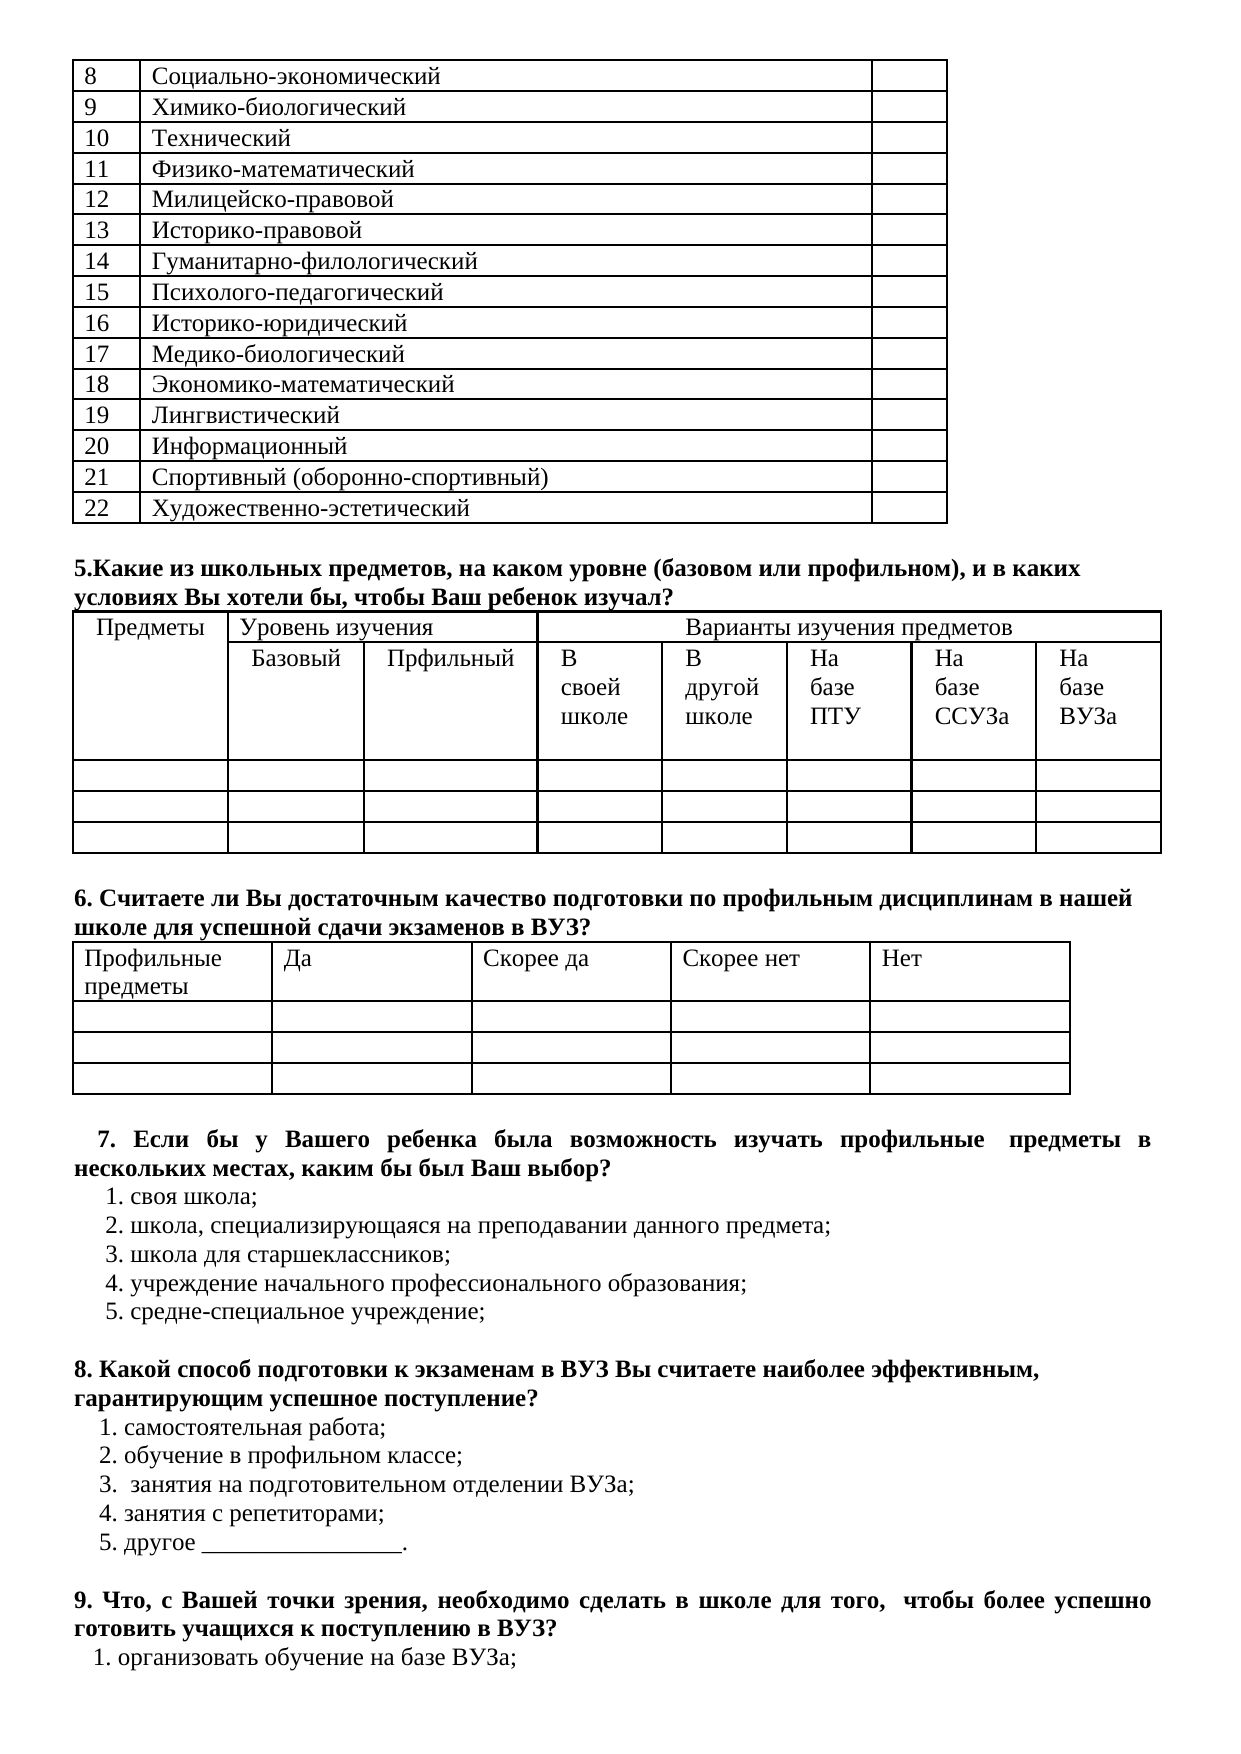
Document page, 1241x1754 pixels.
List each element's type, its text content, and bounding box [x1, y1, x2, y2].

table_cell [229, 761, 363, 790]
table_cell [873, 308, 946, 337]
table_cell [873, 493, 946, 522]
text 5. средне-специальное учреждение; [74, 1296, 1152, 1325]
text 4. учреждение начального профессионального образования; [74, 1268, 1152, 1296]
table_cell 21 [74, 462, 139, 491]
table_cell Информационный [141, 431, 871, 460]
table_cell [913, 761, 1035, 790]
table_cell [913, 792, 1035, 821]
text 5. другое ________________. [74, 1527, 1152, 1556]
table_cell [74, 1033, 271, 1062]
table_cell 10 [74, 123, 139, 152]
text 7. Если бы у Вашего ребенка была возможность изучать профильные предметы в нескольких местах, каким бы был Ваш выбор? [74, 1124, 1152, 1181]
text 9. Что, с Вашей точки зрения, необходимо сделать в школе для того, чтобы более успешно готовить учащихся к поступлению в ВУЗ? [74, 1585, 1152, 1642]
table_cell Гуманитарно-филологический [141, 246, 871, 275]
text 1. самостоятельная работа; [74, 1412, 1152, 1441]
table_cell [365, 761, 536, 790]
table_cell [539, 823, 661, 852]
text 6. Считаете ли Вы достаточным качество подготовки по профильным дисциплинам в нашей школе для успешной сдачи экзаменов в ВУЗ? [74, 883, 1152, 941]
text 2. школа, специализирующаяся на преподавании данного предмета; [74, 1210, 1152, 1239]
table_cell [273, 1002, 471, 1031]
table_cell Физико-математический [141, 154, 871, 182]
table_cell 14 [74, 246, 139, 275]
table_cell [1037, 761, 1160, 790]
table_cell [473, 1064, 670, 1093]
table_cell На базе ССУЗа [913, 643, 1035, 759]
table_header Предметы [74, 613, 227, 759]
table_cell [873, 246, 946, 275]
table_cell [663, 823, 786, 852]
table_cell [473, 1033, 670, 1062]
text 1. своя школа; [74, 1181, 1152, 1210]
table_cell 20 [74, 431, 139, 460]
table_header Да [273, 943, 471, 1000]
table_cell Психолого-педагогический [141, 277, 871, 306]
table_cell [1037, 823, 1160, 852]
table_cell [873, 400, 946, 429]
table_header Варианты изучения предметов [539, 613, 1160, 641]
table_cell [873, 92, 946, 121]
table_cell [871, 1002, 1069, 1031]
table_cell Историко-правовой [141, 215, 871, 244]
table_cell [873, 61, 946, 90]
table_cell Экономико-математический [141, 370, 871, 398]
table_cell 19 [74, 400, 139, 429]
table_cell [229, 823, 363, 852]
table_cell [873, 185, 946, 213]
table_cell 11 [74, 154, 139, 182]
table_cell [663, 792, 786, 821]
table_cell [229, 792, 363, 821]
table_cell На базе ПТУ [788, 643, 910, 759]
table_cell [873, 431, 946, 460]
table_cell [672, 1033, 869, 1062]
table_cell 9 [74, 92, 139, 121]
table_cell [273, 1033, 471, 1062]
table_cell [788, 761, 910, 790]
table_cell [539, 792, 661, 821]
table_cell В другой школе [663, 643, 786, 759]
table_cell Медико-биологический [141, 339, 871, 367]
table_cell [74, 792, 227, 821]
table_cell Прфильный [365, 643, 536, 759]
table_cell [74, 1002, 271, 1031]
table_cell [871, 1033, 1069, 1062]
table_cell [672, 1064, 869, 1093]
table_cell [873, 277, 946, 306]
table_cell Химико-биологический [141, 92, 871, 121]
table_cell [365, 792, 536, 821]
table_cell [273, 1064, 471, 1093]
table_header Скорее нет [672, 943, 869, 1000]
table_cell Технический [141, 123, 871, 152]
table_cell Милицейско-правовой [141, 185, 871, 213]
text 3. занятия на подготовительном отделении ВУЗа; [74, 1469, 1152, 1498]
table_cell В своей школе [539, 643, 661, 759]
table_cell [473, 1002, 670, 1031]
text 5.Какие из школьных предметов, на каком уровне (базовом или профильном), и в каких условиях Вы хотели бы, чтобы Ваш ребенок изучал? [74, 553, 1152, 610]
table_cell На базе ВУЗа [1037, 643, 1160, 759]
table_cell [788, 792, 910, 821]
table_header Уровень изучения [229, 613, 536, 641]
table_cell 8 [74, 61, 139, 90]
table_header Профильные предметы [74, 943, 271, 1000]
table_cell 15 [74, 277, 139, 306]
table_header Скорее да [473, 943, 670, 1000]
table_cell 12 [74, 185, 139, 213]
table_cell [539, 761, 661, 790]
table_cell [788, 823, 910, 852]
text 2. обучение в профильном классе; [74, 1441, 1152, 1469]
text 8. Какой способ подготовки к экзаменам в ВУЗ Вы считаете наиболее эффективным, гарантирующим успешное поступление? [74, 1354, 1152, 1412]
text 4. занятия с репетиторами; [74, 1498, 1152, 1527]
table_cell 17 [74, 339, 139, 367]
table_cell [663, 761, 786, 790]
table_cell [672, 1002, 869, 1031]
table_cell 13 [74, 215, 139, 244]
table_cell Историко-юридический [141, 308, 871, 337]
table_cell [873, 123, 946, 152]
table_cell 18 [74, 370, 139, 398]
text 1. организовать обучение на базе ВУЗа; [74, 1642, 1152, 1671]
table_cell [1037, 792, 1160, 821]
table_cell [74, 1064, 271, 1093]
table_cell Лингвистический [141, 400, 871, 429]
table_cell Спортивный (оборонно-спортивный) [141, 462, 871, 491]
table_cell Социально-экономический [141, 61, 871, 90]
table_cell [873, 154, 946, 182]
table_cell 16 [74, 308, 139, 337]
table_cell [873, 215, 946, 244]
table_cell [913, 823, 1035, 852]
table_header Нет [871, 943, 1069, 1000]
table_cell [871, 1064, 1069, 1093]
table_cell [873, 462, 946, 491]
table_cell [873, 339, 946, 367]
table_cell [74, 761, 227, 790]
table_cell [365, 823, 536, 852]
table_cell [74, 823, 227, 852]
table_cell [873, 370, 946, 398]
text 3. школа для старшеклассников; [74, 1239, 1152, 1268]
table_cell Базовый [229, 643, 363, 759]
table_cell 22 [74, 493, 139, 522]
table_cell Художественно-эстетический [141, 493, 871, 522]
